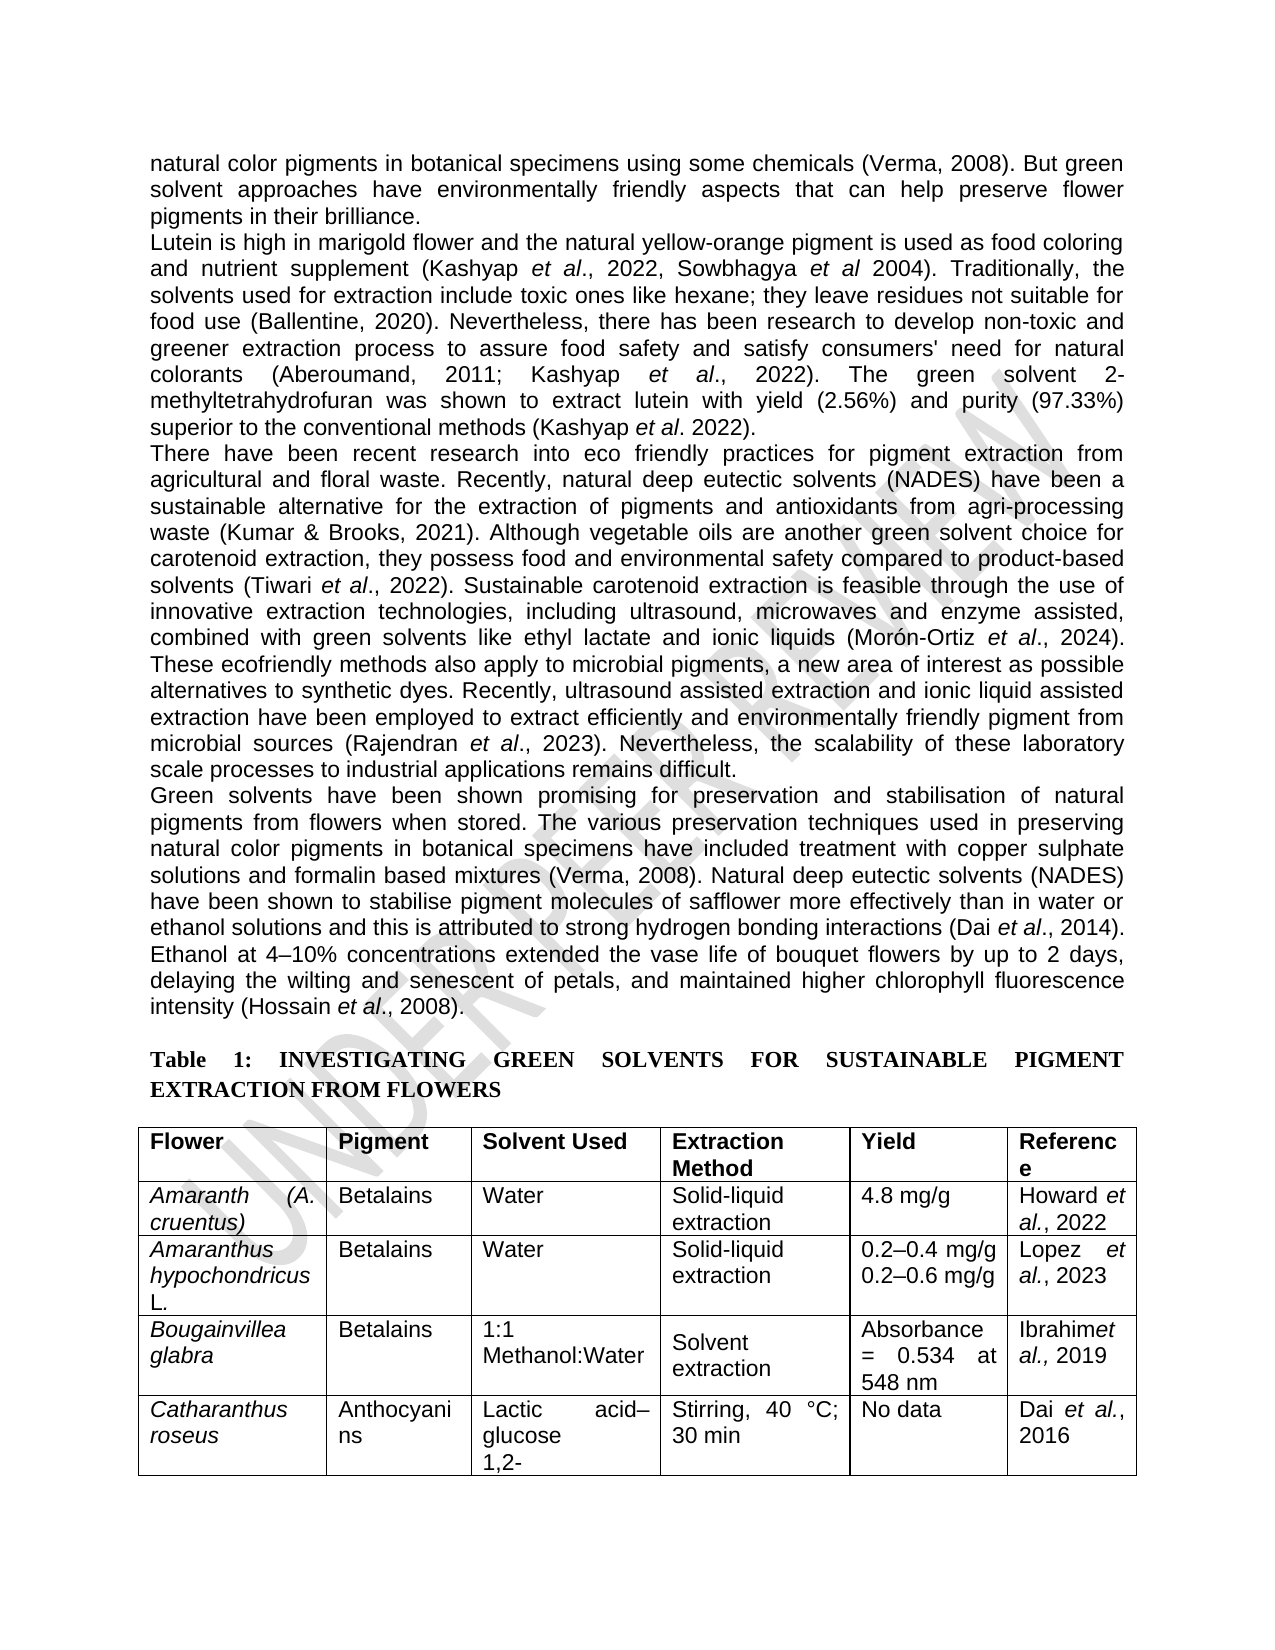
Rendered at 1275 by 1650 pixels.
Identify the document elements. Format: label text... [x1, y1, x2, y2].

table_header Solvent Used [472, 1128, 660, 1181]
table_cell Bougainvillea glabra [139, 1316, 326, 1395]
table_cell No data [851, 1396, 1007, 1475]
table_cell Betalains [327, 1182, 471, 1235]
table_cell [661, 1396, 849, 1475]
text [150, 150, 1125, 229]
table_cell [472, 1396, 660, 1475]
table_cell Amaranth (A. cruentus) [139, 1182, 326, 1235]
text Table 1: INVESTIGATING GREEN SOLVENTS FOR SUSTAINABLE PIGMENT EXTRACTION FROM FLOWERS [150, 1046, 1125, 1103]
table_cell Solvent extraction [661, 1316, 849, 1395]
table_cell Water [472, 1236, 660, 1315]
text Lutein is high in marigold flower and the natural yellow-orange pigment is used as food coloring and nutrient supplement (Kashyap et al., 2022, Sowbhagya et al 2004). Traditionally, the solvents used for extraction include toxic ones like hexane; they leave residues not suitable for food use (Ballentine, 2020). Nevertheless, there has been research to develop non-toxic and greener extraction process to assure food safety and satisfy consumers' need for natural colorants (Aberoumand, 2011; Kashyap et al., 2022). The green solvent 2-methyltetrahydrofuran was shown to extract lutein with yield (2.56%) and purity (97.33%) superior to the conventional methods (Kashyap et al. 2022). [150, 229, 1125, 440]
table_cell Absorbance = 0.534 at 548 nm [851, 1316, 1007, 1395]
table_cell Dai et al., 2016 [1008, 1396, 1136, 1475]
table_cell Betalains [327, 1316, 471, 1395]
table_cell Ibrahimet al., 2019 [1008, 1316, 1136, 1395]
text There have been recent research into eco friendly practices for pigment extraction from agricultural and floral waste. Recently, natural deep eutectic solvents (NADES) have been a sustainable alternative for the extraction of pigments and antioxidants from agri-processing waste (Kumar & Brooks, 2021). Although vegetable oils are another green solvent choice for carotenoid extraction, they possess food and environmental safety compared to product-based solvents (Tiwari et al., 2022). Sustainable carotenoid extraction is feasible through the use of innovative extraction technologies, including ultrasound, microwaves and enzyme assisted, combined with green solvents like ethyl lactate and ionic liquids (Morón-Ortiz et al., 2024). These ecofriendly methods also apply to microbial pigments, a new area of interest as possible alternatives to synthetic dyes. Recently, ultrasound assisted extraction and ionic liquid assisted extraction have been employed to extract efficiently and environmentally friendly pigment from microbial sources (Rajendran et al., 2023). Nevertheless, the scalability of these laboratory scale processes to industrial applications remains difficult. [150, 440, 1125, 782]
table_cell 4.8 mg/g [851, 1182, 1007, 1235]
table_cell Solid-liquid extraction [661, 1236, 849, 1315]
table_cell Amaranthus hypochondricus L. [139, 1236, 326, 1315]
table_cell Catharanthus roseus [139, 1396, 326, 1475]
table_cell Water [472, 1182, 660, 1235]
table_header Flower [139, 1128, 326, 1181]
table_cell Solid-liquid extraction [661, 1182, 849, 1235]
table_cell 0.2–0.4 mg/g 0.2–0.6 mg/g [851, 1236, 1007, 1315]
table_cell 1:1 Methanol:Water [472, 1316, 660, 1395]
table_cell Howard et al., 2022 [1008, 1182, 1136, 1235]
table_header Yield [851, 1128, 1007, 1181]
table_header Extraction Method [661, 1128, 849, 1181]
table_header Reference [1008, 1128, 1136, 1181]
text Green solvents have been shown promising for preservation and stabilisation of natural pigments from flowers when stored. The various preservation techniques used in preserving natural color pigments in botanical specimens have included treatment with copper sulphate solutions and formalin based mixtures (Verma, 2008). Natural deep eutectic solvents (NADES) have been shown to stabilise pigment molecules of safflower more effectively than in water or ethanol solutions and this is attributed to strong hydrogen bonding interactions (Dai et al., 2014). Ethanol at 4–10% concentrations extended the vase life of bouquet flowers by up to 2 days, delaying the wilting and senescent of petals, and maintained higher chlorophyll fluorescence intensity (Hossain et al., 2008). [150, 782, 1125, 1020]
table_cell Anthocyanins [327, 1396, 471, 1475]
table_cell Lopez et al., 2023 [1008, 1236, 1136, 1315]
table_cell Betalains [327, 1236, 471, 1315]
table_header Pigment [327, 1128, 471, 1181]
